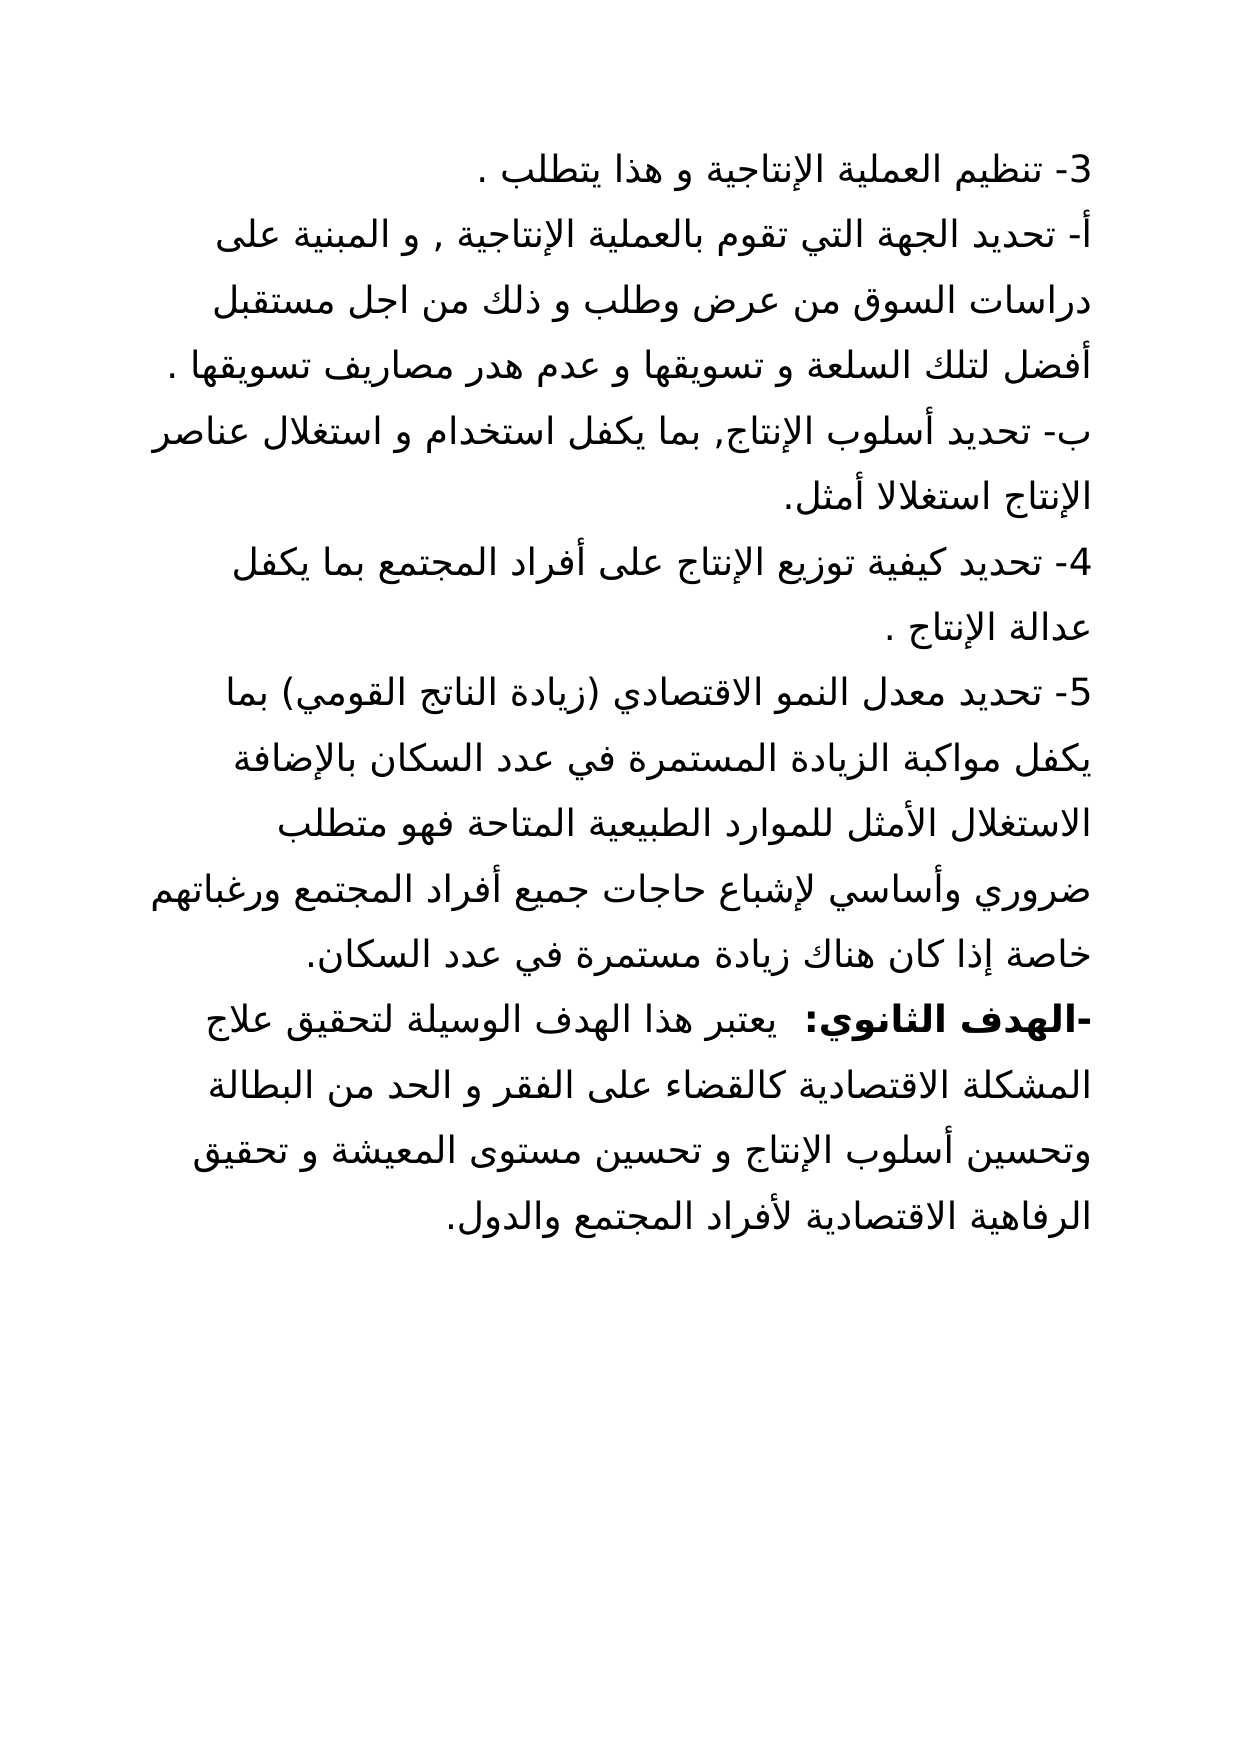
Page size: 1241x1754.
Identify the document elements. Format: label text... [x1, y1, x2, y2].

text أ- تحديد الجهة التي تقوم بالعملية الإنتاجية , و المبنية على دراسات السوق من عرض وطلب و ذلك من اجل مستقبل أفضل لتلك السلعة و تسويقها و عدم هدر مصاريف تسويقها . [148, 213, 1093, 387]
text -الهدف الثانوي: يعتبر هذا الهدف الوسيلة لتحقيق علاج المشكلة الاقتصادية كالقضاء على الفقر و الحد من البطالة وتحسين أسلوب الإنتاج و تحسين مستوى المعيشة و تحقيق الرفاهية الاقتصادية لأفراد المجتمع والدول. [148, 998, 1093, 1238]
text ب- تحديد أسلوب الإنتاج, بما يكفل استخدام و استغلال عناصر الإنتاج استغلالا أمثل. [148, 409, 1093, 518]
text 3- تنظيم العملية الإنتاجية و هذا يتطلب . [148, 148, 1093, 191]
text 4- تحديد كيفية توزيع الإنتاج على أفراد المجتمع بما يكفل عدالة الإنتاج . [148, 540, 1093, 649]
text 5- تحديد معدل النمو الاقتصادي (زيادة الناتج القومي) بما يكفل مواكبة الزيادة المستمرة في عدد السكان بالإضافة الاستغلال الأمثل للموارد الطبيعية المتاحة فهو متطلب ضروري وأساسي لإشباع حاجات جميع أفراد المجتمع ورغباتهم خاصة إذا كان هناك زيادة مستمرة في عدد السكان. [148, 671, 1093, 976]
